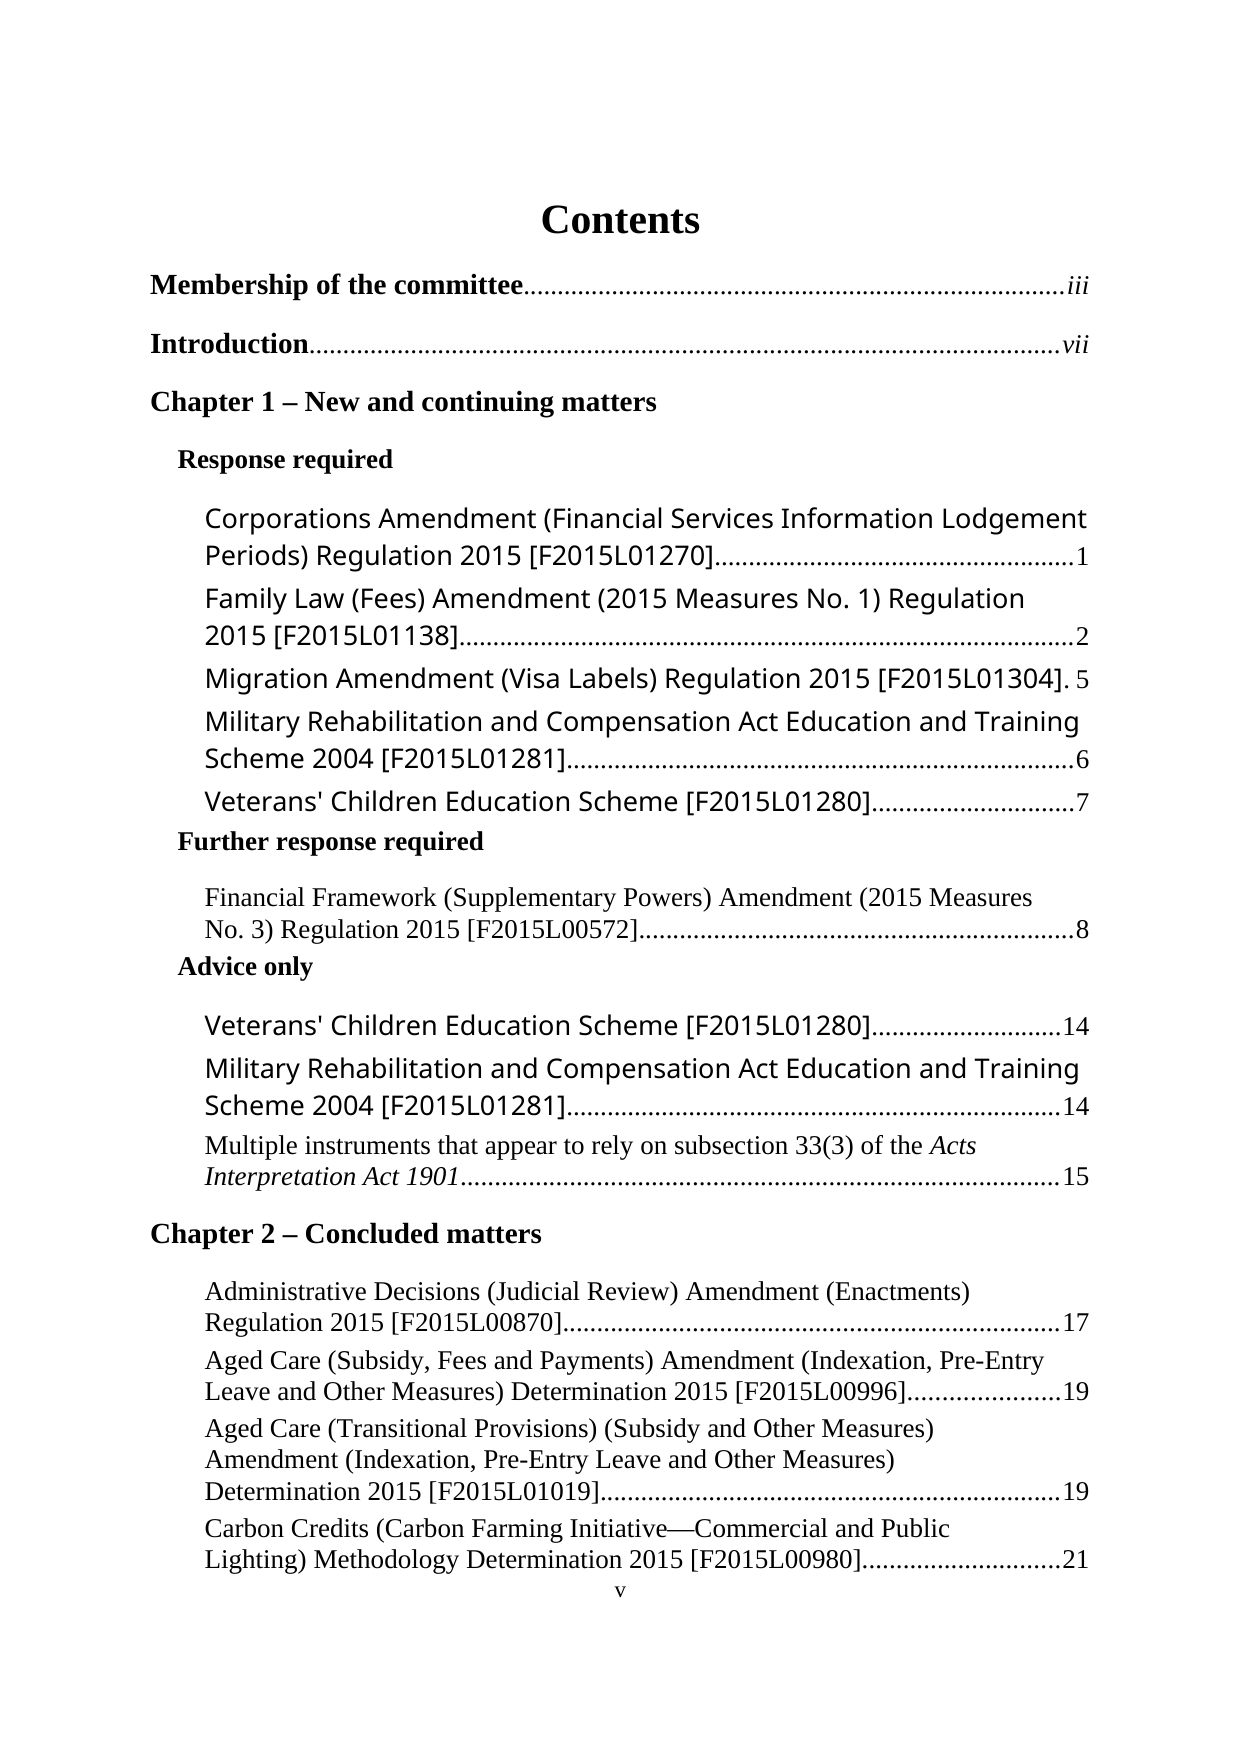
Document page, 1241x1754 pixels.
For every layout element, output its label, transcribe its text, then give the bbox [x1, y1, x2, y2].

text Aged Care (Transitional Provisions) (Subsidy and Other Measures) Amendment (Indexation, Pre-Entry Leave and Other Measures) Determination 2015 [F2015L01019] 19 [204, 1412, 1090, 1506]
text Multiple instruments that appear to rely on subsection 33(3) of the Acts Interpretation Act 1901 15 [204, 1129, 1090, 1192]
text Migration Amendment (Visa Labels) Regulation 2015 [F2015L01304] 5 [204, 659, 1090, 696]
text Administrative Decisions (Judicial Review) Amendment (Enactments) Regulation 2015 [F2015L00870] 17 [204, 1275, 1090, 1337]
subtitle Contents [150, 194, 1090, 242]
text Further response required [177, 825, 1090, 857]
text Military Rehabilitation and Compensation Act Education and Training Scheme 2004 [F2015L01281] 6 [204, 702, 1090, 776]
text Response required [177, 443, 1090, 474]
text Veterans' Children Education Scheme [F2015L01280] 7 [204, 782, 1090, 819]
text Chapter 1 – New and continuing matters [150, 384, 1090, 418]
text Advice only [177, 950, 1090, 981]
text Financial Framework (Supplementary Powers) Amendment (2015 Measures No. 3) Regulation 2015 [F2015L00572] 8 [204, 882, 1090, 944]
text Aged Care (Subsidy, Fees and Payments) Amendment (Indexation, Pre-Entry Leave and Other Measures) Determination 2015 [F2015L00996] 19 [204, 1344, 1090, 1406]
text Carbon Credits (Carbon Farming Initiative—Commercial and Public Lighting) Methodology Determination 2015 [F2015L00980] 21 [204, 1512, 1090, 1574]
text Veterans' Children Education Scheme [F2015L01280] 14 [204, 1006, 1090, 1043]
text Family Law (Fees) Amendment (2015 Measures No. 1) Regulation 2015 [F2015L01138] 2 [204, 579, 1090, 653]
text Corporations Amendment (Financial Services Information Lodgement Periods) Regulation 2015 [F2015L01270] 1 [204, 499, 1090, 573]
text Chapter 2 – Concluded matters [150, 1217, 1090, 1250]
text Military Rehabilitation and Compensation Act Education and Training Scheme 2004 [F2015L01281] 14 [204, 1049, 1090, 1123]
text Membership of the committee iii [150, 267, 1090, 301]
text Introduction vii [150, 326, 1090, 359]
